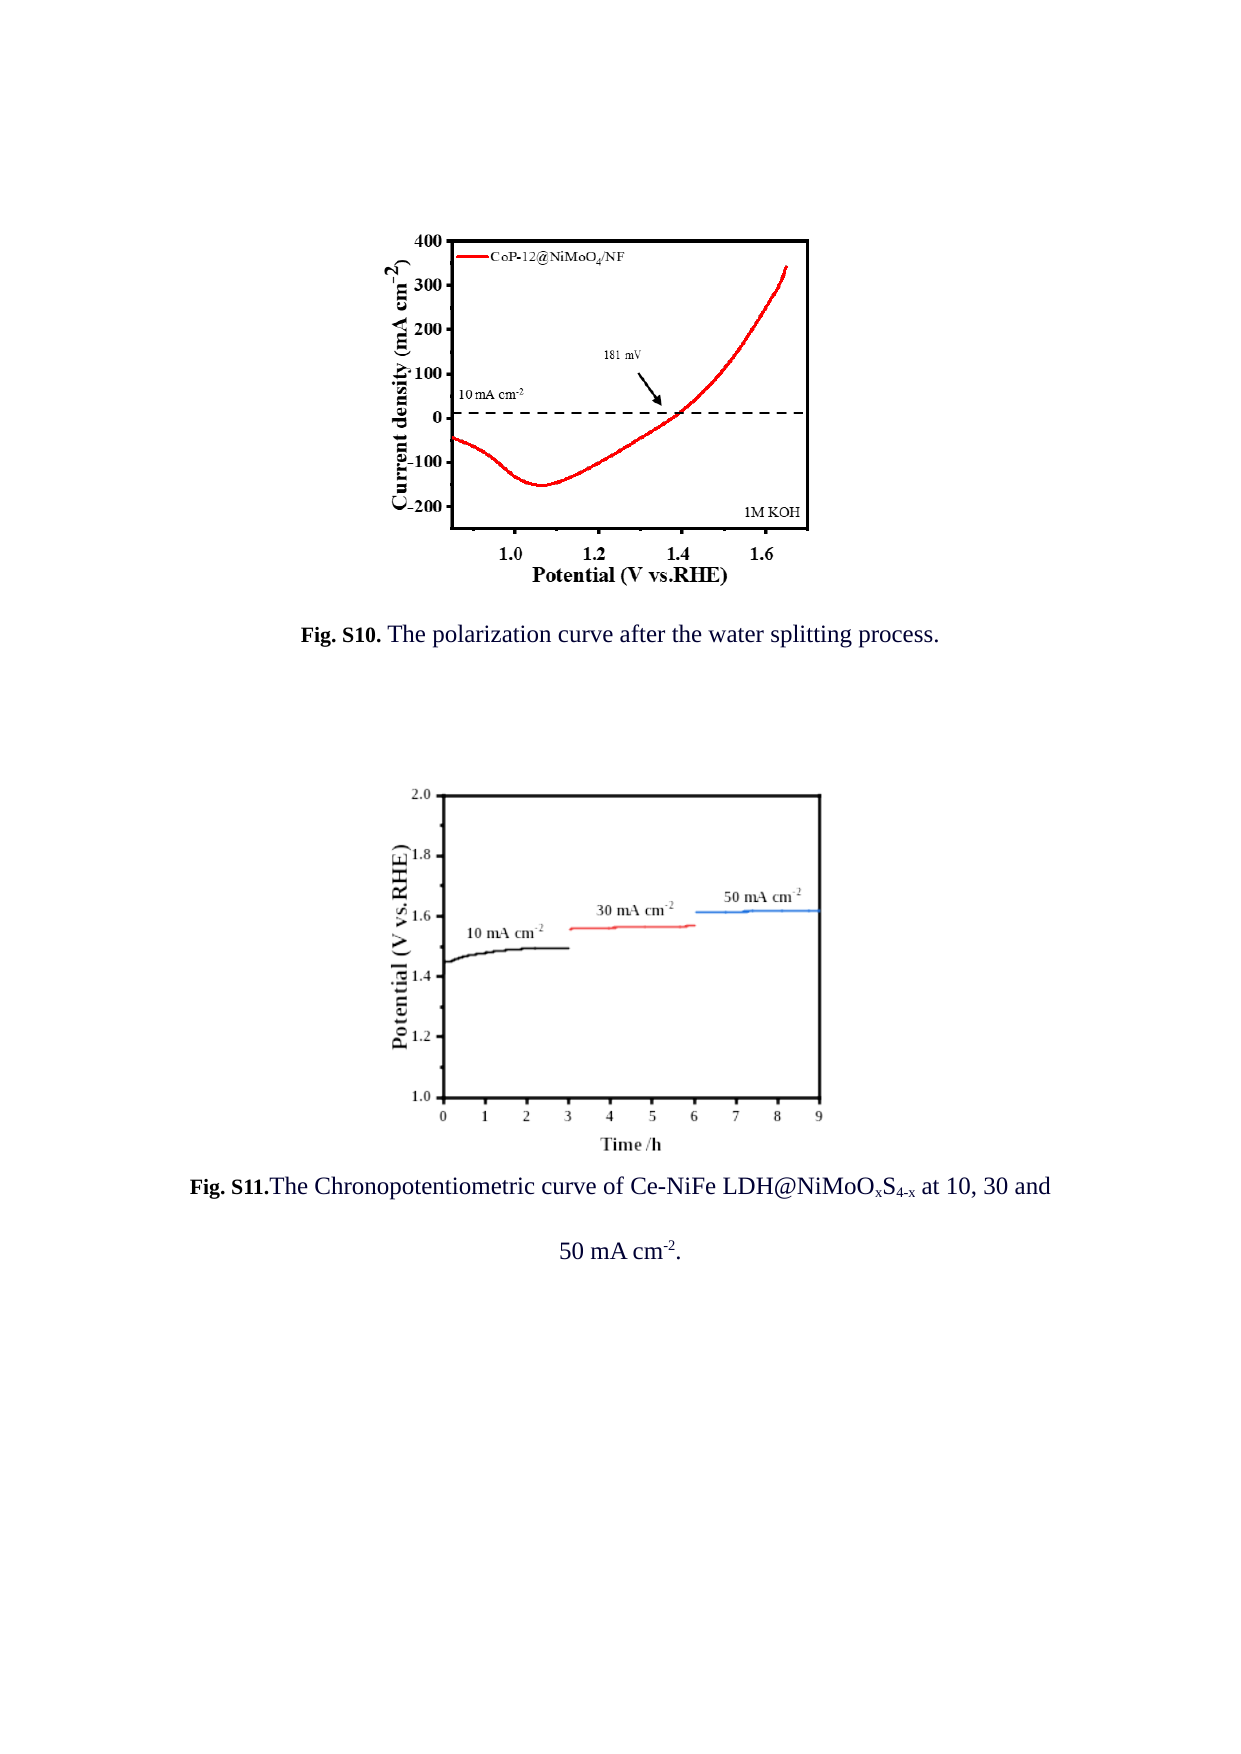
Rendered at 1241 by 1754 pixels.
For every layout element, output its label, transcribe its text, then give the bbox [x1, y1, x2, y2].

text Fig. S11.The Chronopotentiometric curve of Ce-NiFe LDH@NiMoOxS4-x at 10, 30 and 50 mA cm-2. [187, 1169, 1053, 1267]
text Fig. S10. The polarization curve after the water splitting process. [187, 617, 1053, 649]
